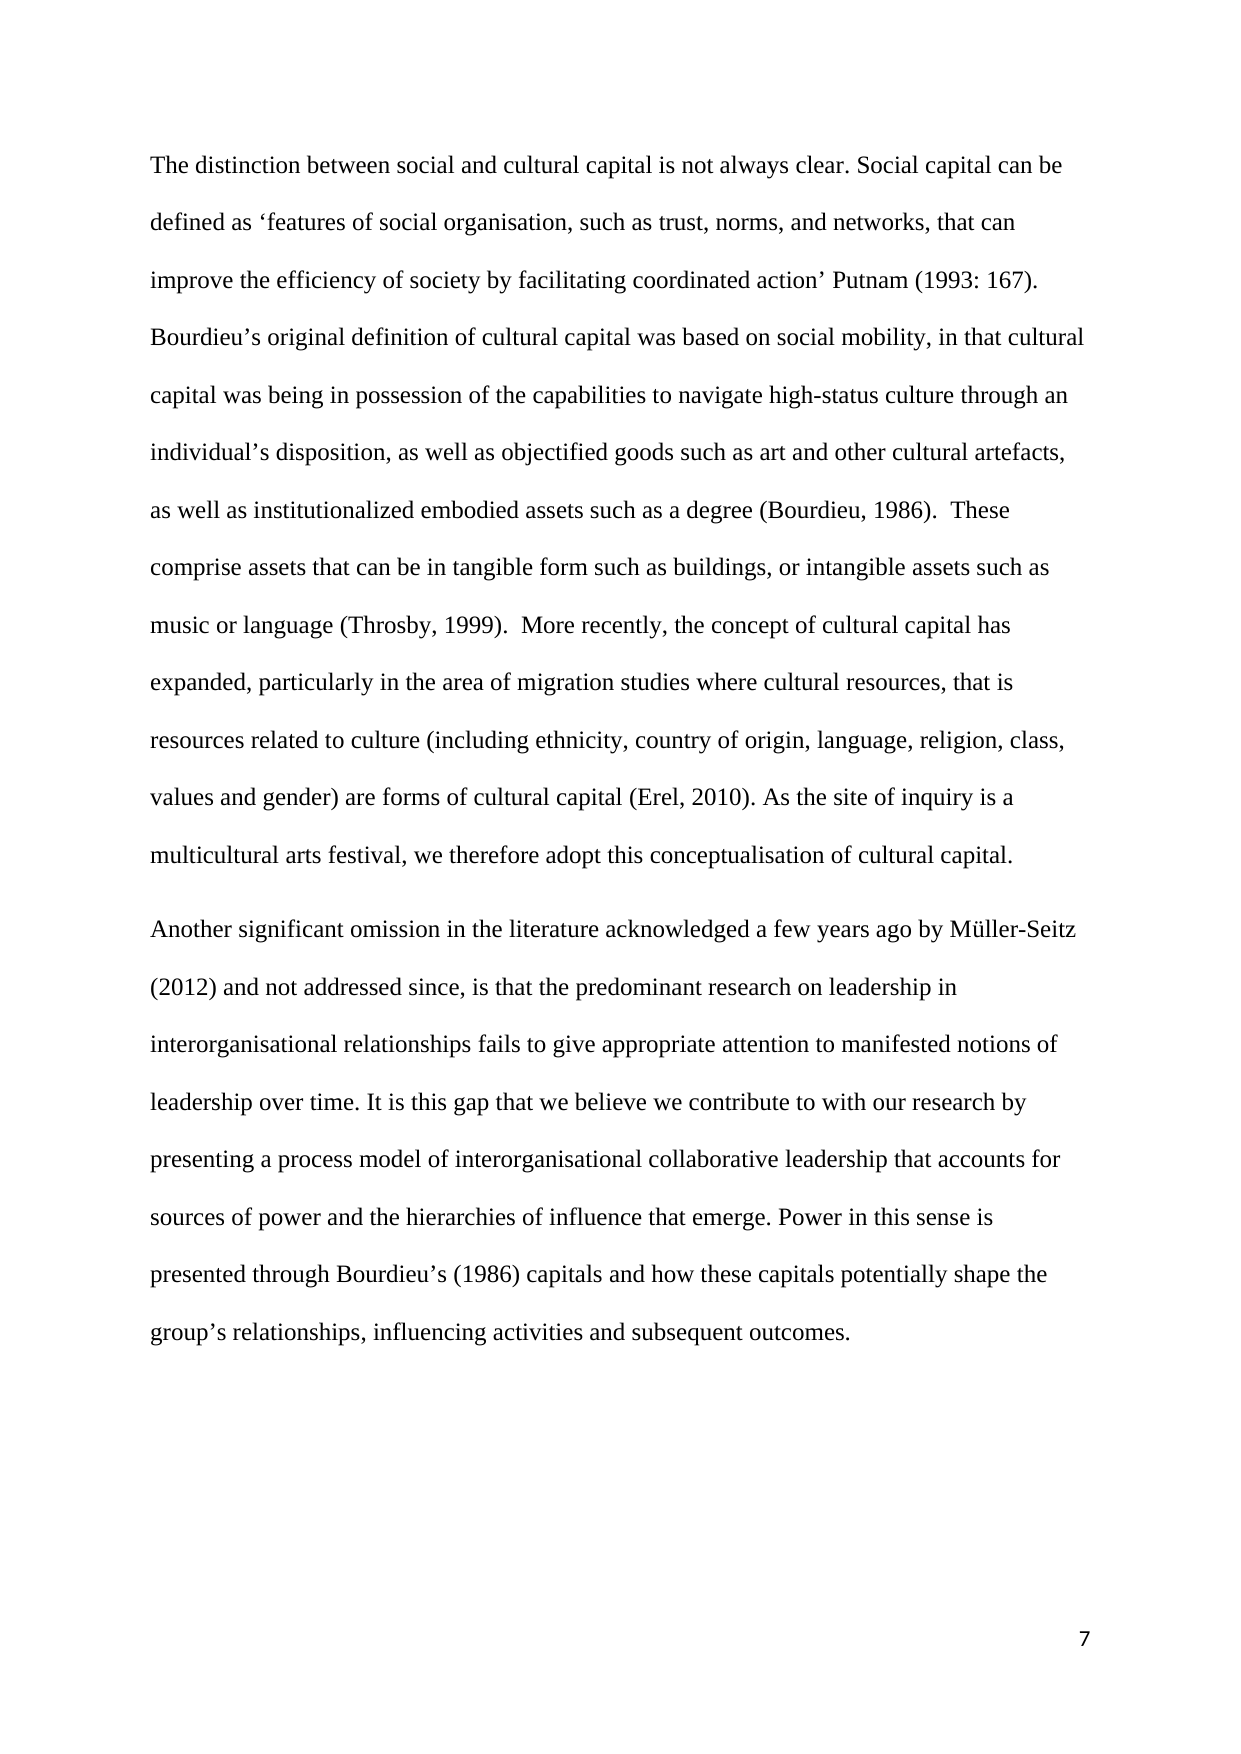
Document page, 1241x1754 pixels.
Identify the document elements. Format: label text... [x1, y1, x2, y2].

text The distinction between social and cultural capital is not always clear. Social capital can be defined as ‘features of social organisation, such as trust, norms, and networks, that can improve the efficiency of society by facilitating coordinated action’ Putnam (1993: 167). Bourdieu’s original definition of cultural capital was based on social mobility, in that cultural capital was being in possession of the capabilities to navigate high-status culture through an individual’s disposition, as well as objectified goods such as art and other cultural artefacts, as well as institutionalized embodied assets such as a degree (Bourdieu, 1986). These comprise assets that can be in tangible form such as buildings, or intangible assets such as music or language (Throsby, 1999). More recently, the concept of cultural capital has expanded, particularly in the area of migration studies where cultural resources, that is resources related to culture (including ethnicity, country of origin, language, religion, class, values and gender) are forms of cultural capital (Erel, 2010). As the site of inquiry is a multicultural arts festival, we therefore adopt this conceptualisation of cultural capital. [150, 150, 1090, 869]
text Another significant omission in the literature acknowledged a few years ago by Müller-Seitz (2012) and not addressed since, is that the predominant research on leadership in interorganisational relationships fails to give appropriate attention to manifested notions of leadership over time. It is this gap that we believe we contribute to with our research by presenting a process model of interorganisational collaborative leadership that accounts for sources of power and the hierarchies of influence that emerge. Power in this sense is presented through Bourdieu’s (1986) capitals and how these capitals potentially shape the group’s relationships, influencing activities and subsequent outcomes. [150, 914, 1090, 1345]
